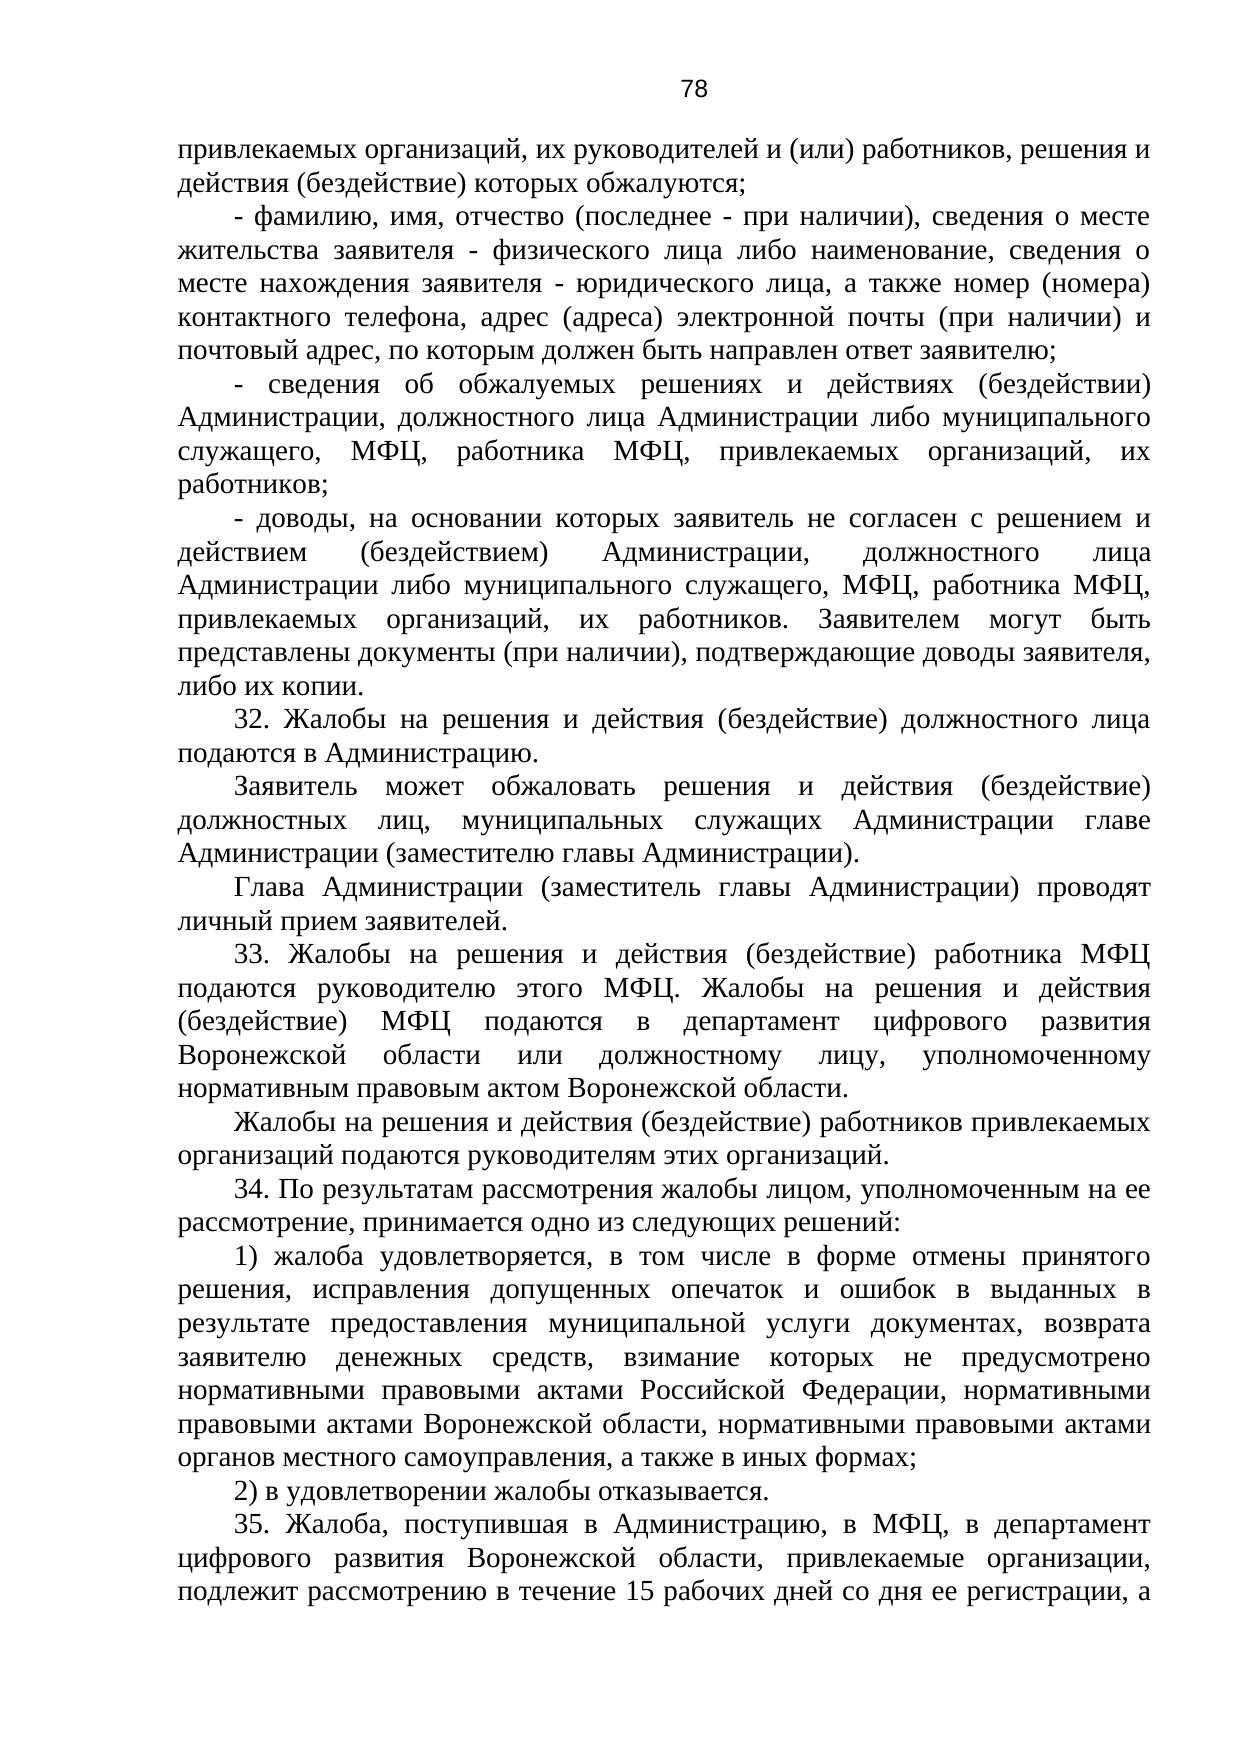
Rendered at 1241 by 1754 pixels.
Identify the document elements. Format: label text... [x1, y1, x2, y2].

text 33. Жалобы на решения и действия (бездействие) работника МФЦ подаются руководителю этого МФЦ. Жалобы на решения и действия (бездействие) МФЦ подаются в департамент цифрового развития Воронежской области или должностному лицу, уполномоченному нормативным правовым актом Воронежской области. [177, 936, 1152, 1104]
text Глава Администрации (заместитель главы Администрации) проводят личный прием заявителей. [177, 869, 1152, 936]
text Жалобы на решения и действия (бездействие) работников привлекаемых организаций подаются руководителям этих организаций. [177, 1104, 1152, 1171]
text 34. По результатам рассмотрения жалобы лицом, уполномоченным на ее рассмотрение, принимается одно из следующих решений: [177, 1171, 1152, 1238]
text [177, 131, 1152, 198]
text - сведения об обжалуемых решениях и действиях (бездействии) Администрации, должностного лица Администрации либо муниципального служащего, МФЦ, работника МФЦ, привлекаемых организаций, их работников; [177, 366, 1152, 500]
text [177, 1506, 1152, 1607]
text - доводы, на основании которых заявитель не согласен с решением и действием (бездействием) Администрации, должностного лица Администрации либо муниципального служащего, МФЦ, работника МФЦ, привлекаемых организаций, их работников. Заявителем могут быть представлены документы (при наличии), подтверждающие доводы заявителя, либо их копии. [177, 500, 1152, 701]
text 2) в удовлетворении жалобы отказывается. [177, 1473, 1152, 1506]
text Заявитель может обжаловать решения и действия (бездействие) должностных лиц, муниципальных служащих Администрации главе Администрации (заместителю главы Администрации). [177, 768, 1152, 869]
text 32. Жалобы на решения и действия (бездействие) должностного лица подаются в Администрацию. [177, 701, 1152, 768]
text - фамилию, имя, отчество (последнее - при наличии), сведения о месте жительства заявителя - физического лица либо наименование, сведения о месте нахождения заявителя - юридического лица, а также номер (номера) контактного телефона, адрес (адреса) электронной почты (при наличии) и почтовый адрес, по которым должен быть направлен ответ заявителю; [177, 198, 1152, 366]
text 1) жалоба удовлетворяется, в том числе в форме отмены принятого решения, исправления допущенных опечаток и ошибок в выданных в результате предоставления муниципальной услуги документах, возврата заявителю денежных средств, взимание которых не предусмотрено нормативными правовыми актами Российской Федерации, нормативными правовыми актами Воронежской области, нормативными правовыми актами органов местного самоуправления, а также в иных формах; [177, 1238, 1152, 1473]
